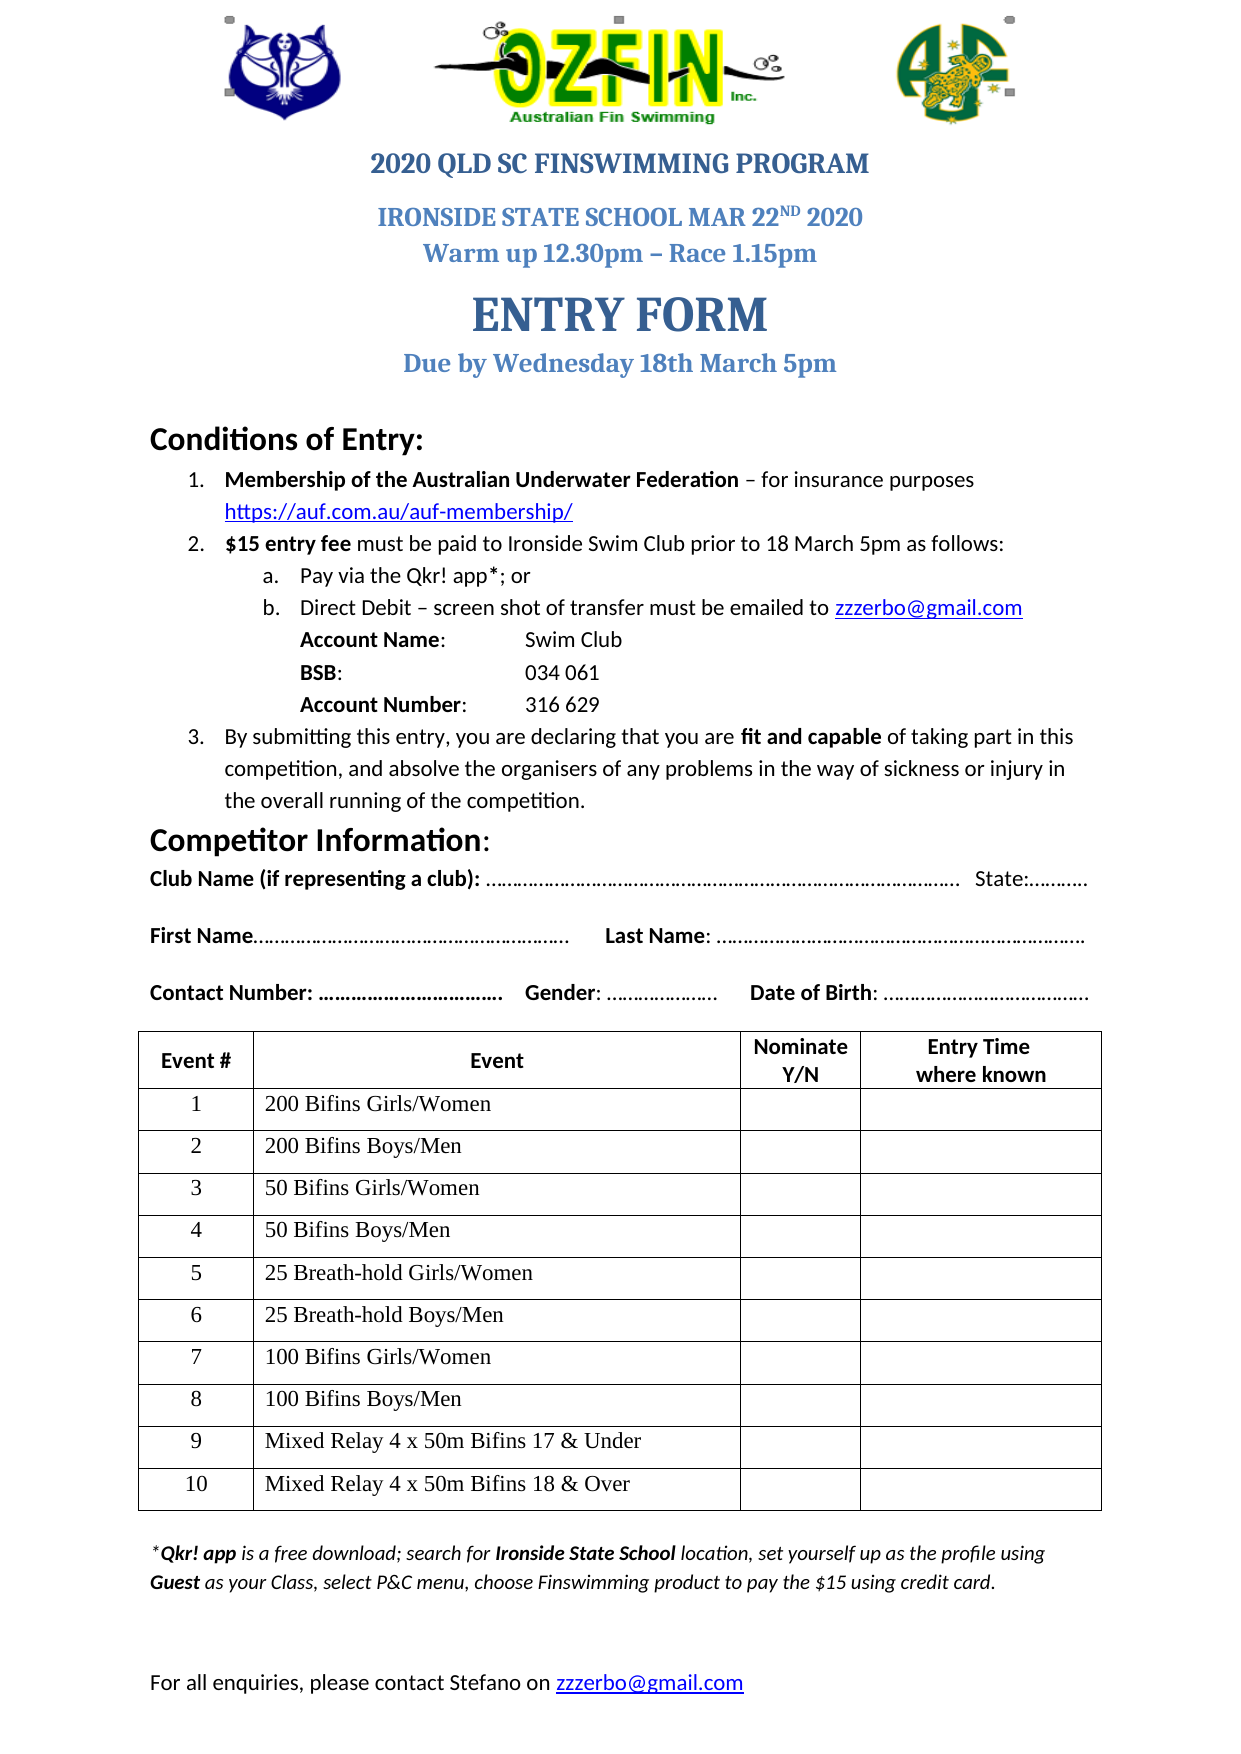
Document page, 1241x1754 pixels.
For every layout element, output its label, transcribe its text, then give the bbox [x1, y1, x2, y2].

table_cell [741, 1300, 860, 1341]
subtitle ENTRY FORM Due by Wednesday 18th March 5pm [150, 286, 1090, 379]
table_header Nominate Y/N [741, 1032, 860, 1088]
subtitle 2020 QLD SC FINSWIMMING PROGRAM [150, 148, 1090, 181]
table_cell 3 [139, 1174, 253, 1215]
table_cell [741, 1131, 860, 1172]
table_cell [741, 1258, 860, 1299]
table_cell 100 Bifins Girls/Women [254, 1342, 740, 1383]
table_header Event # [139, 1032, 253, 1088]
table_cell [861, 1427, 1101, 1468]
table_cell 200 Bifins Boys/Men [254, 1131, 740, 1172]
table_cell 25 Breath-hold Boys/Men [254, 1300, 740, 1341]
table_cell [741, 1342, 860, 1383]
table_cell [861, 1131, 1101, 1172]
list Membership of the Australian Underwater Federation – for insurance purposes https://auf.com.au/auf-membership/ [187, 465, 1090, 525]
table_cell [861, 1385, 1101, 1426]
table_cell 200 Bifins Girls/Women [254, 1089, 740, 1130]
table_cell 9 [139, 1427, 253, 1468]
table_cell 8 [139, 1385, 253, 1426]
table_cell 6 [139, 1300, 253, 1341]
table_cell 4 [139, 1216, 253, 1257]
table_cell [741, 1469, 860, 1510]
table_cell 100 Bifins Boys/Men [254, 1385, 740, 1426]
table_cell [861, 1089, 1101, 1130]
table_cell [741, 1385, 860, 1426]
table_cell 10 [139, 1469, 253, 1510]
table_cell 5 [139, 1258, 253, 1299]
table_header Event [254, 1032, 740, 1088]
subtitle IRONSIDE STATE SCHOOL MAR 22ND 2020 Warm up 12.30pm – Race 1.15pm [150, 202, 1090, 269]
table_cell [741, 1174, 860, 1215]
text Conditions of Entry: [150, 384, 1090, 459]
list $15 entry fee must be paid to Ironside Swim Club prior to 18 March 5pm as follows: [187, 529, 1090, 557]
list Direct Debit – screen shot of transfer must be emailed to zzzerbo@gmail.com Account Name: Swim Club BSB: 034 061 Account Number: 316 629 [262, 593, 1090, 718]
table_cell [861, 1174, 1101, 1215]
table_cell [861, 1300, 1101, 1341]
table_cell 50 Bifins Boys/Men [254, 1216, 740, 1257]
table_cell 2 [139, 1131, 253, 1172]
picture [179, 6, 1048, 128]
table_cell [861, 1258, 1101, 1299]
list By submitting this entry, you are declaring that you are fit and capable of taking part in this competition, and absolve the organisers of any problems in the way of sickness or injury in the overall running of the competition. [187, 722, 1090, 814]
table_cell Mixed Relay 4 x 50m Bifins 18 & Over [254, 1469, 740, 1510]
table_cell [741, 1216, 860, 1257]
table_cell [741, 1427, 860, 1468]
text Contact Number: ……………………………. Gender: ………………… Date of Birth: ………………………………… [150, 978, 1090, 1006]
table_cell [861, 1342, 1101, 1383]
text *Qkr! app is a free download; search for Ironside State School location, set yourself up as the profile using Guest as your Class, select P&C menu, choose Finswimming product to pay the $15 using credit card. [150, 1511, 1090, 1595]
text Competitor Information: Club Name (if representing a club): ……………………………………………………………………………… State:……….. [150, 819, 1090, 892]
text First Name…………………………………………………… Last Name: ……………………………………………………………. [150, 921, 1090, 949]
table_cell 25 Breath-hold Girls/Women [254, 1258, 740, 1299]
table_cell 50 Bifins Girls/Women [254, 1174, 740, 1215]
table_cell [741, 1089, 860, 1130]
table_cell Mixed Relay 4 x 50m Bifins 17 & Under [254, 1427, 740, 1468]
table_cell [861, 1469, 1101, 1510]
table_header Entry Time where known [861, 1032, 1101, 1088]
list Pay via the Qkr! app*; or [262, 561, 1090, 589]
table_cell [861, 1216, 1101, 1257]
table_cell 7 [139, 1342, 253, 1383]
table_cell 1 [139, 1089, 253, 1130]
